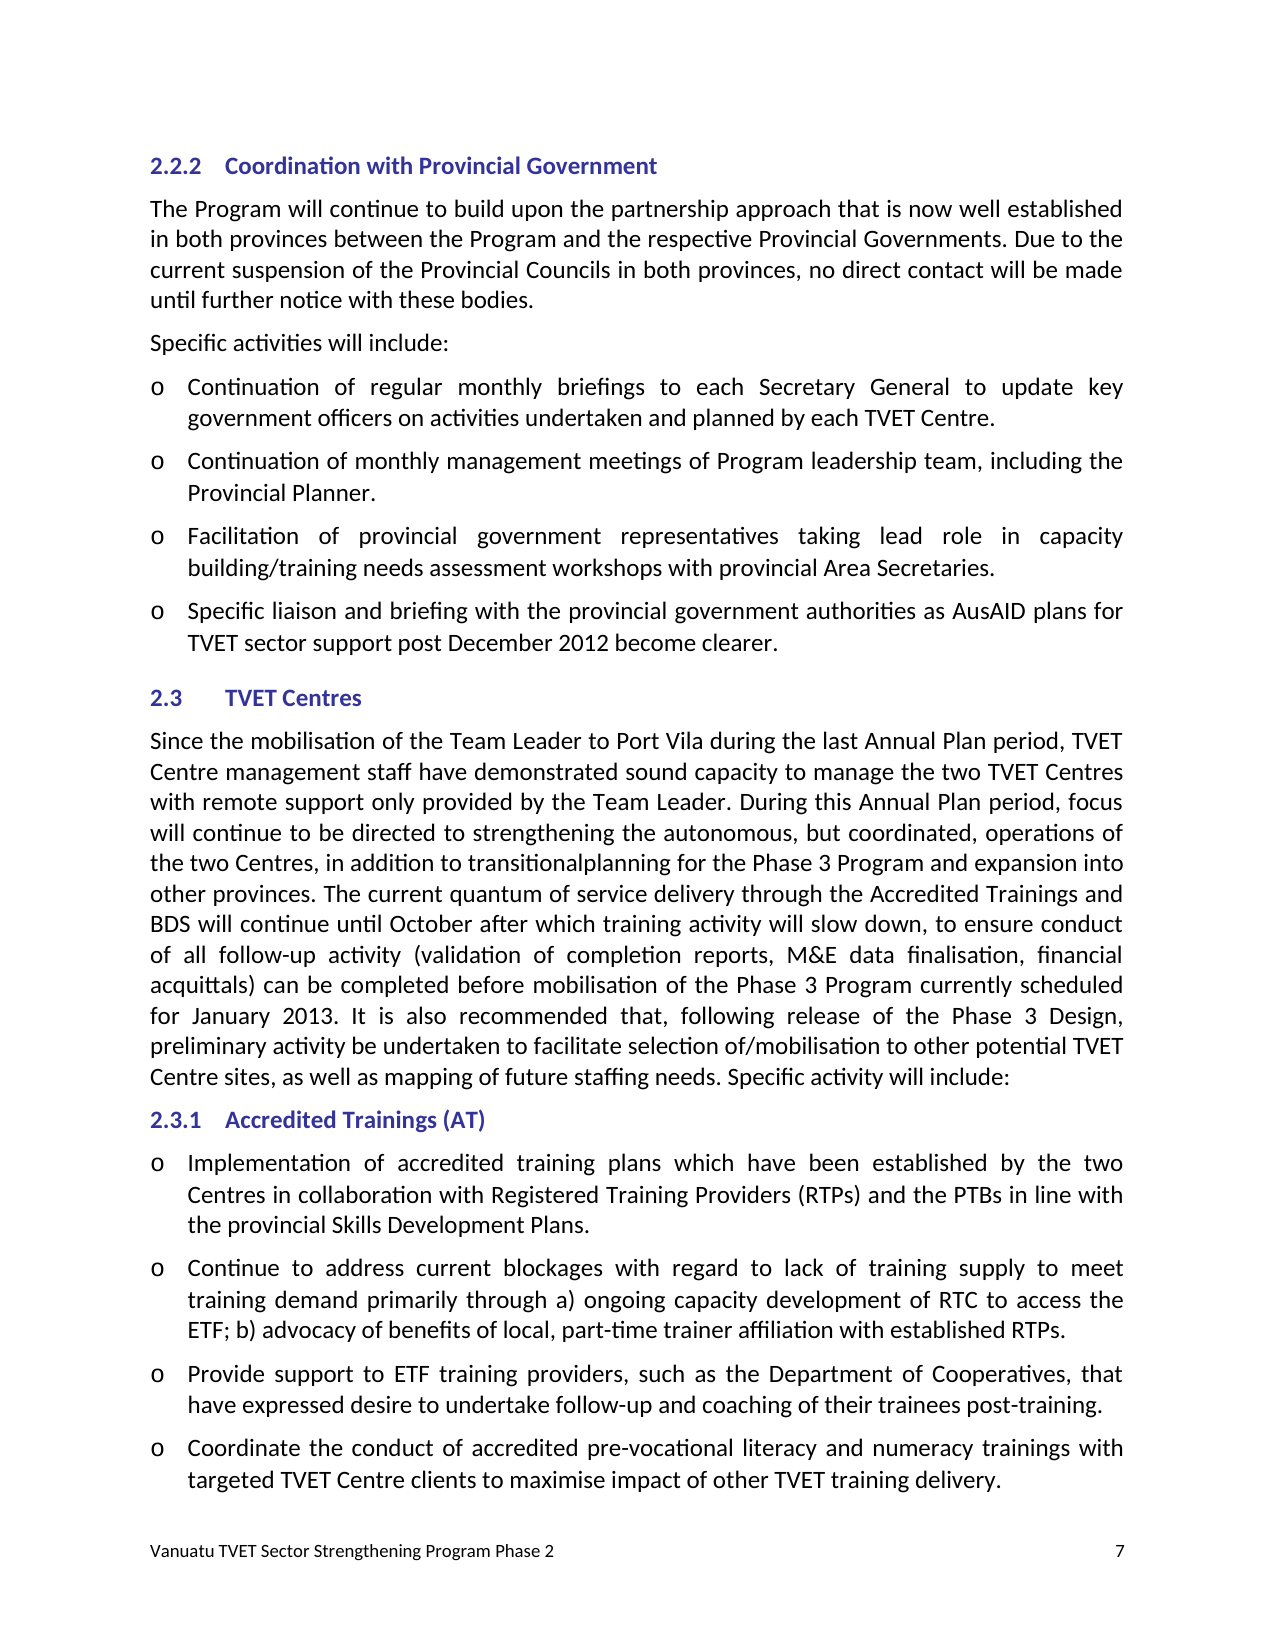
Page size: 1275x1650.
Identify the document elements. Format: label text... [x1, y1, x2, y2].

text Since the mobilisation of the Team Leader to Port Vila during the last Annual Plan period, TVET Centre management staff have demonstrated sound capacity to manage the two TVET Centres with remote support only provided by the Team Leader. During this Annual Plan period, focus will continue to be directed to strengthening the autonomous, but coordinated, operations of the two Centres, in addition to transitionalplanning for the Phase 3 Program and expansion into other provinces. The current quantum of service delivery through the Accredited Trainings and BDS will continue until October after which training activity will slow down, to ensure conduct of all follow-up activity (validation of completion reports, M&E data finalisation, financial acquittals) can be completed before mobilisation of the Phase 3 Program currently scheduled for January 2013. It is also recommended that, following release of the Phase 3 Design, preliminary activity be undertaken to facilitate selection of/mobilisation to other potential TVET Centre sites, as well as mapping of future staffing needs. Specific activity will include: [150, 725, 1125, 1092]
list Continue to address current blockages with regard to lack of training supply to meet training demand primarily through a) ongoing capacity development of RTC to access the ETF; b) advocacy of benefits of local, part-time trainer affiliation with established RTPs. [150, 1252, 1125, 1345]
list Provide support to ETF training providers, such as the Department of Cooperatives, that have expressed desire to undertake follow-up and coaching of their trainees post-training. [150, 1358, 1125, 1420]
subtitle 2.2.2 Coordination with Provincial Government [150, 150, 1125, 181]
list Continuation of regular monthly briefings to each Secretary General to update key government officers on activities undertaken and planned by each TVET Centre. [150, 371, 1125, 433]
text The Program will continue to build upon the partnership approach that is now well established in both provinces between the Program and the respective Provincial Governments. Due to the current suspension of the Provincial Councils in both provinces, no direct contact will be made until further notice with these bodies. [150, 193, 1125, 315]
subtitle 2.3 TVET Centres [150, 682, 1125, 713]
text Specific activities will include: [150, 328, 1125, 358]
list Facilitation of provincial government representatives taking lead role in capacity building/training needs assessment workshops with provincial Area Secretaries. [150, 520, 1125, 582]
subtitle 2.3.1 Accredited Trainings (AT) [150, 1104, 1125, 1134]
list Specific liaison and briefing with the provincial government authorities as AusAID plans for TVET sector support post December 2012 become clearer. [150, 595, 1125, 657]
list Implementation of accredited training plans which have been established by the two Centres in collaboration with Registered Training Providers (RTPs) and the PTBs in line with the provincial Skills Development Plans. [150, 1147, 1125, 1240]
list Coordinate the conduct of accredited pre-vocational literacy and numeracy trainings with targeted TVET Centre clients to maximise impact of other TVET training delivery. [150, 1432, 1125, 1495]
list Continuation of monthly management meetings of Program leadership team, including the Provincial Planner. [150, 445, 1125, 508]
